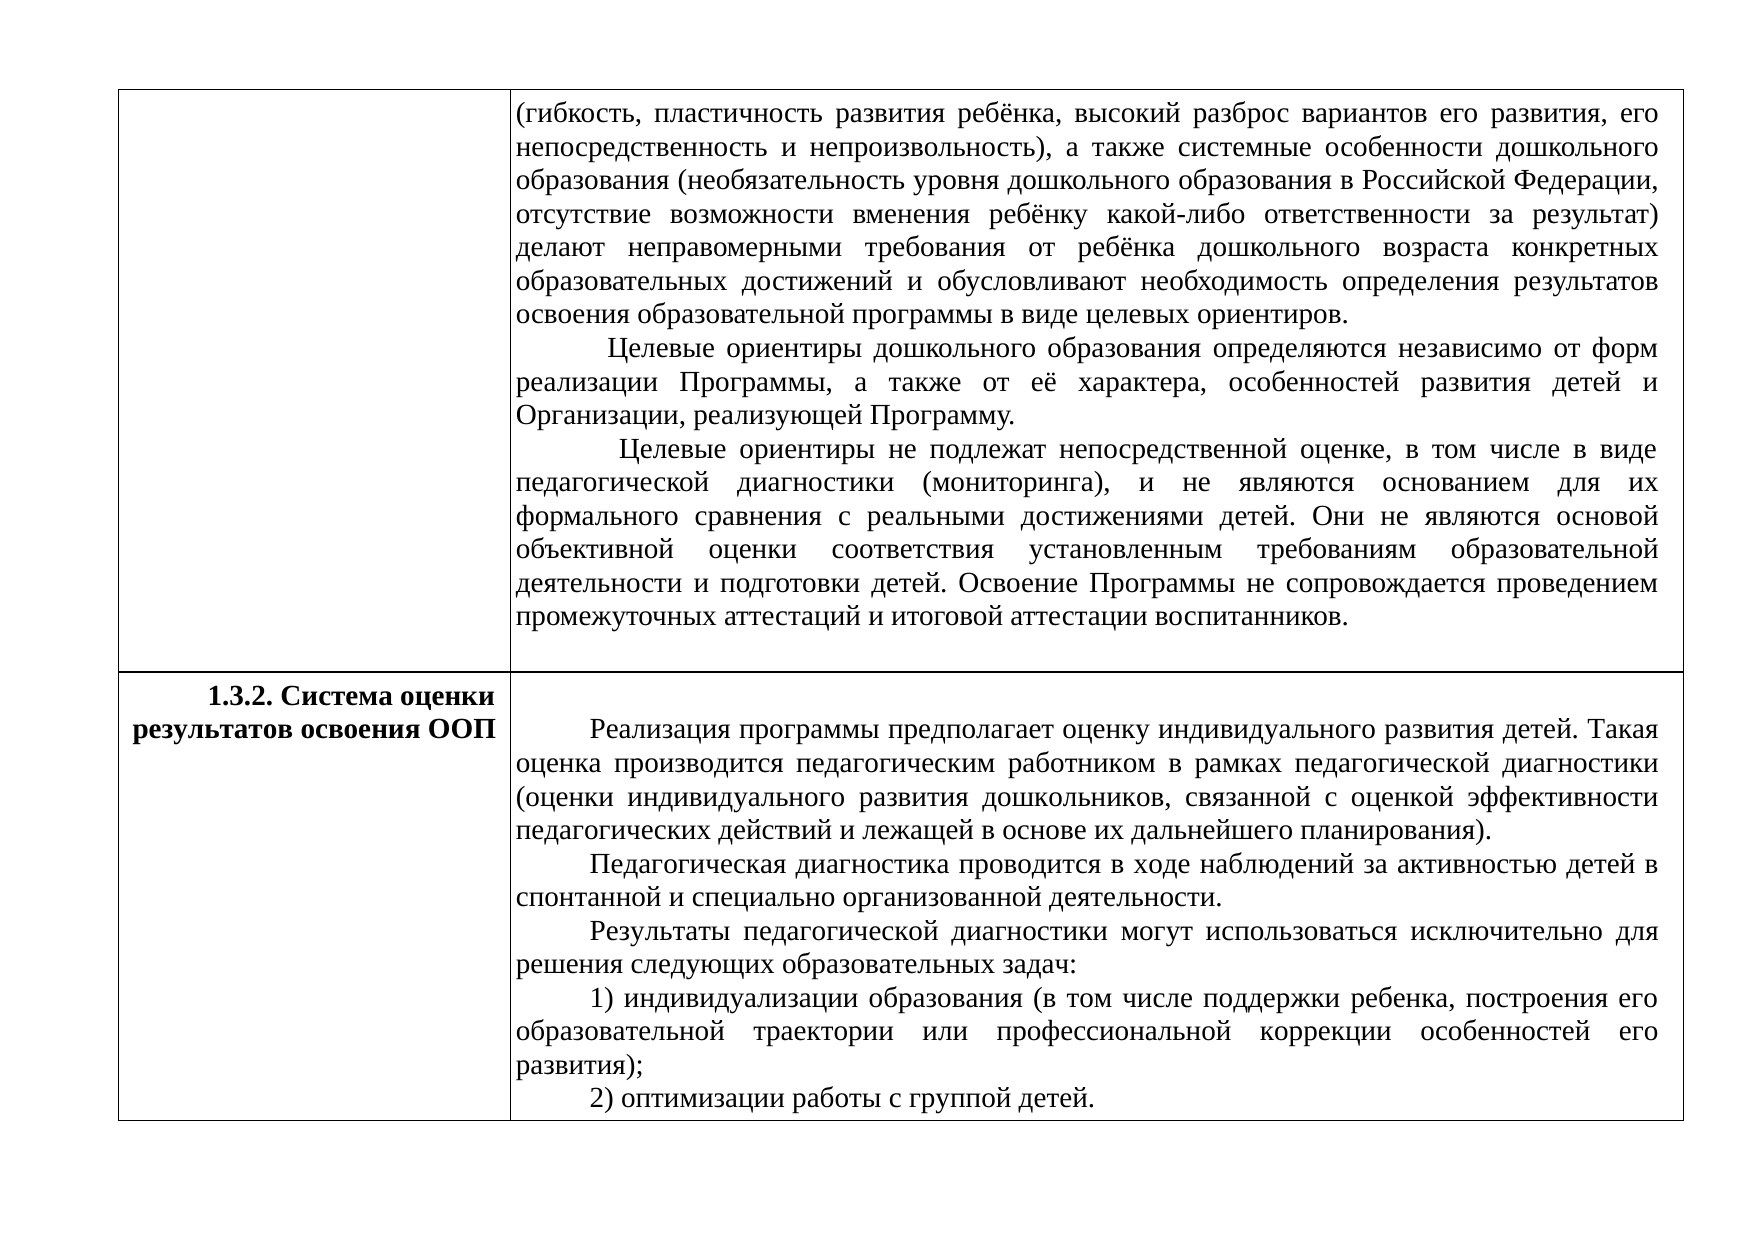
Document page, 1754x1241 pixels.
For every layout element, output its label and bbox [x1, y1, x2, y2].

table_cell [119, 90, 510, 671]
table_cell [511, 673, 1683, 1120]
table_cell [119, 673, 510, 1120]
table_cell [511, 90, 1683, 671]
